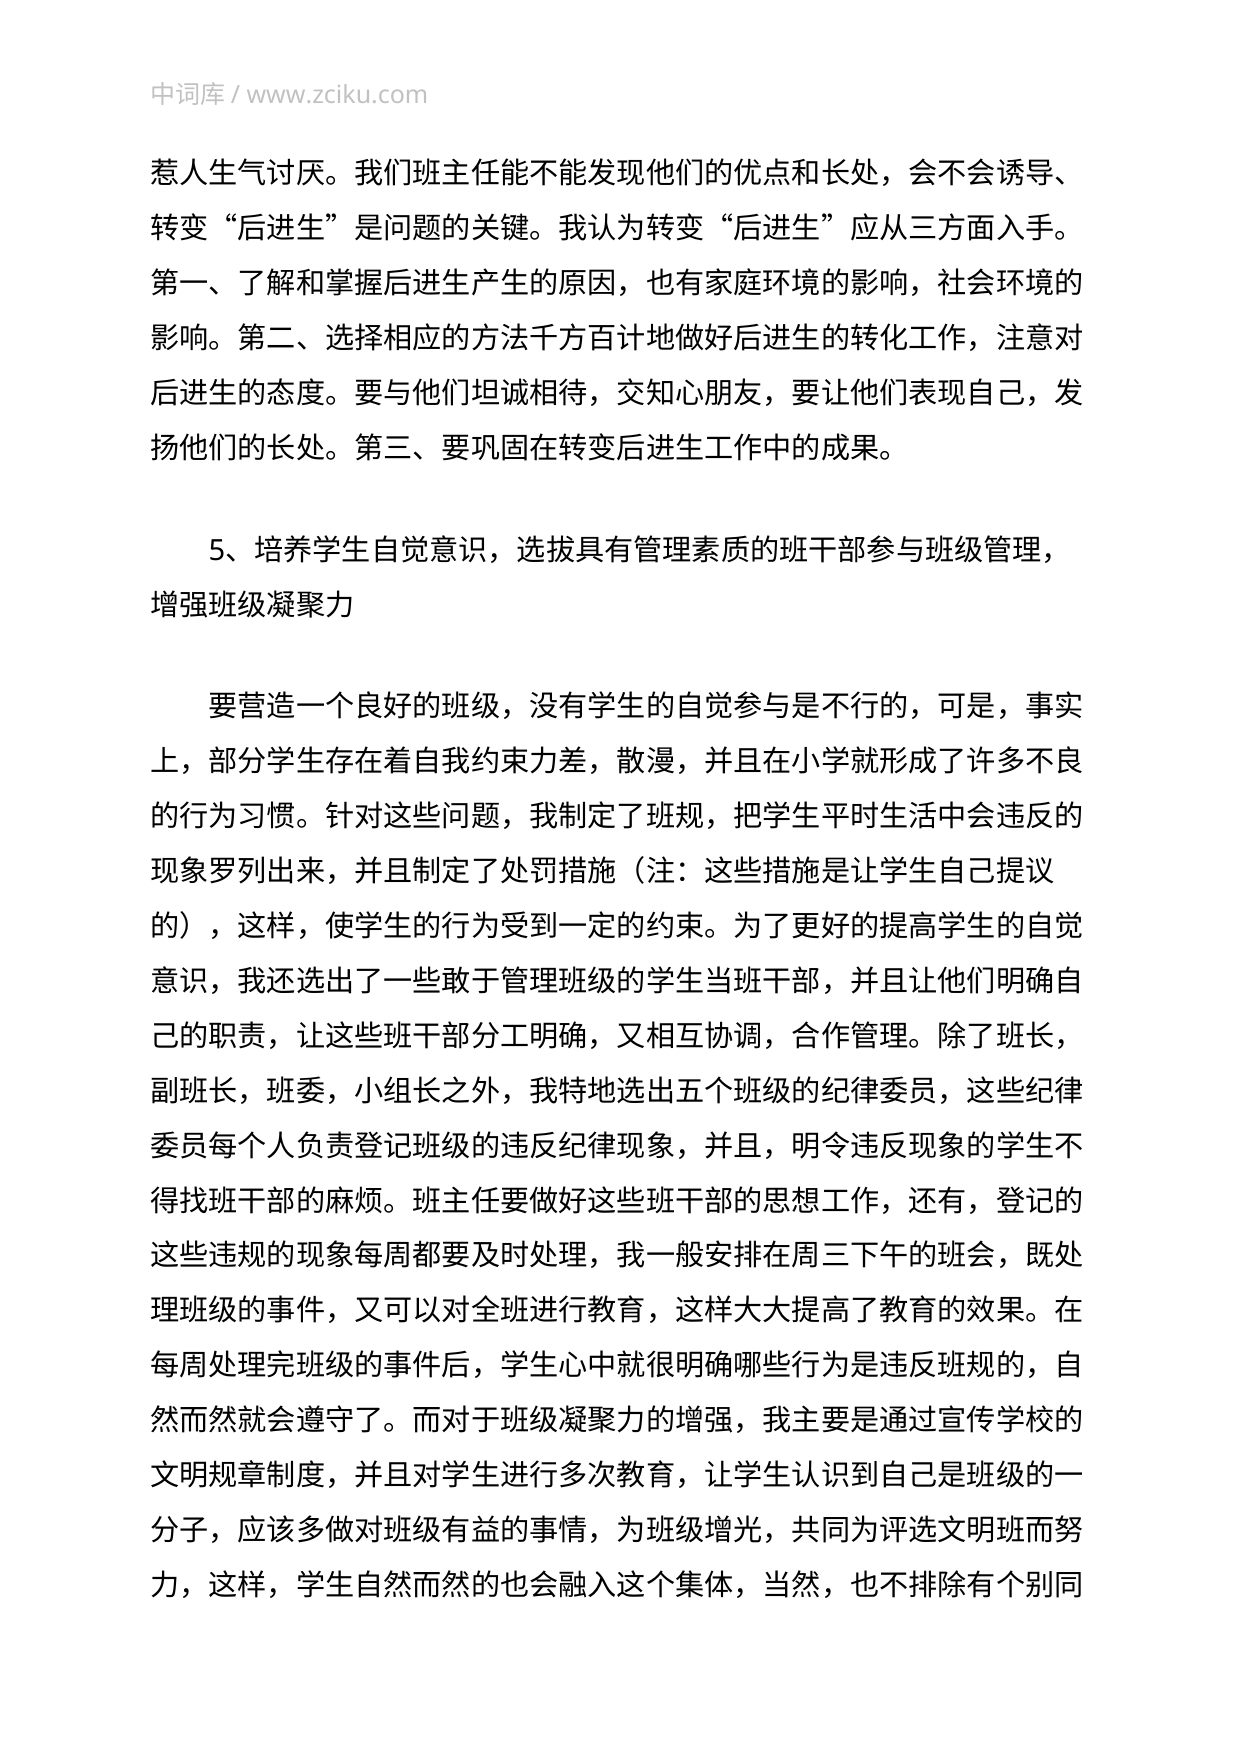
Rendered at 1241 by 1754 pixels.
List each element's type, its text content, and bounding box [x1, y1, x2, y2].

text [150, 150, 1090, 467]
text 5、培养学生自觉意识，选拔具有管理素质的班干部参与班级管理，增强班级凝聚力 [150, 526, 1090, 623]
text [150, 683, 1090, 1604]
